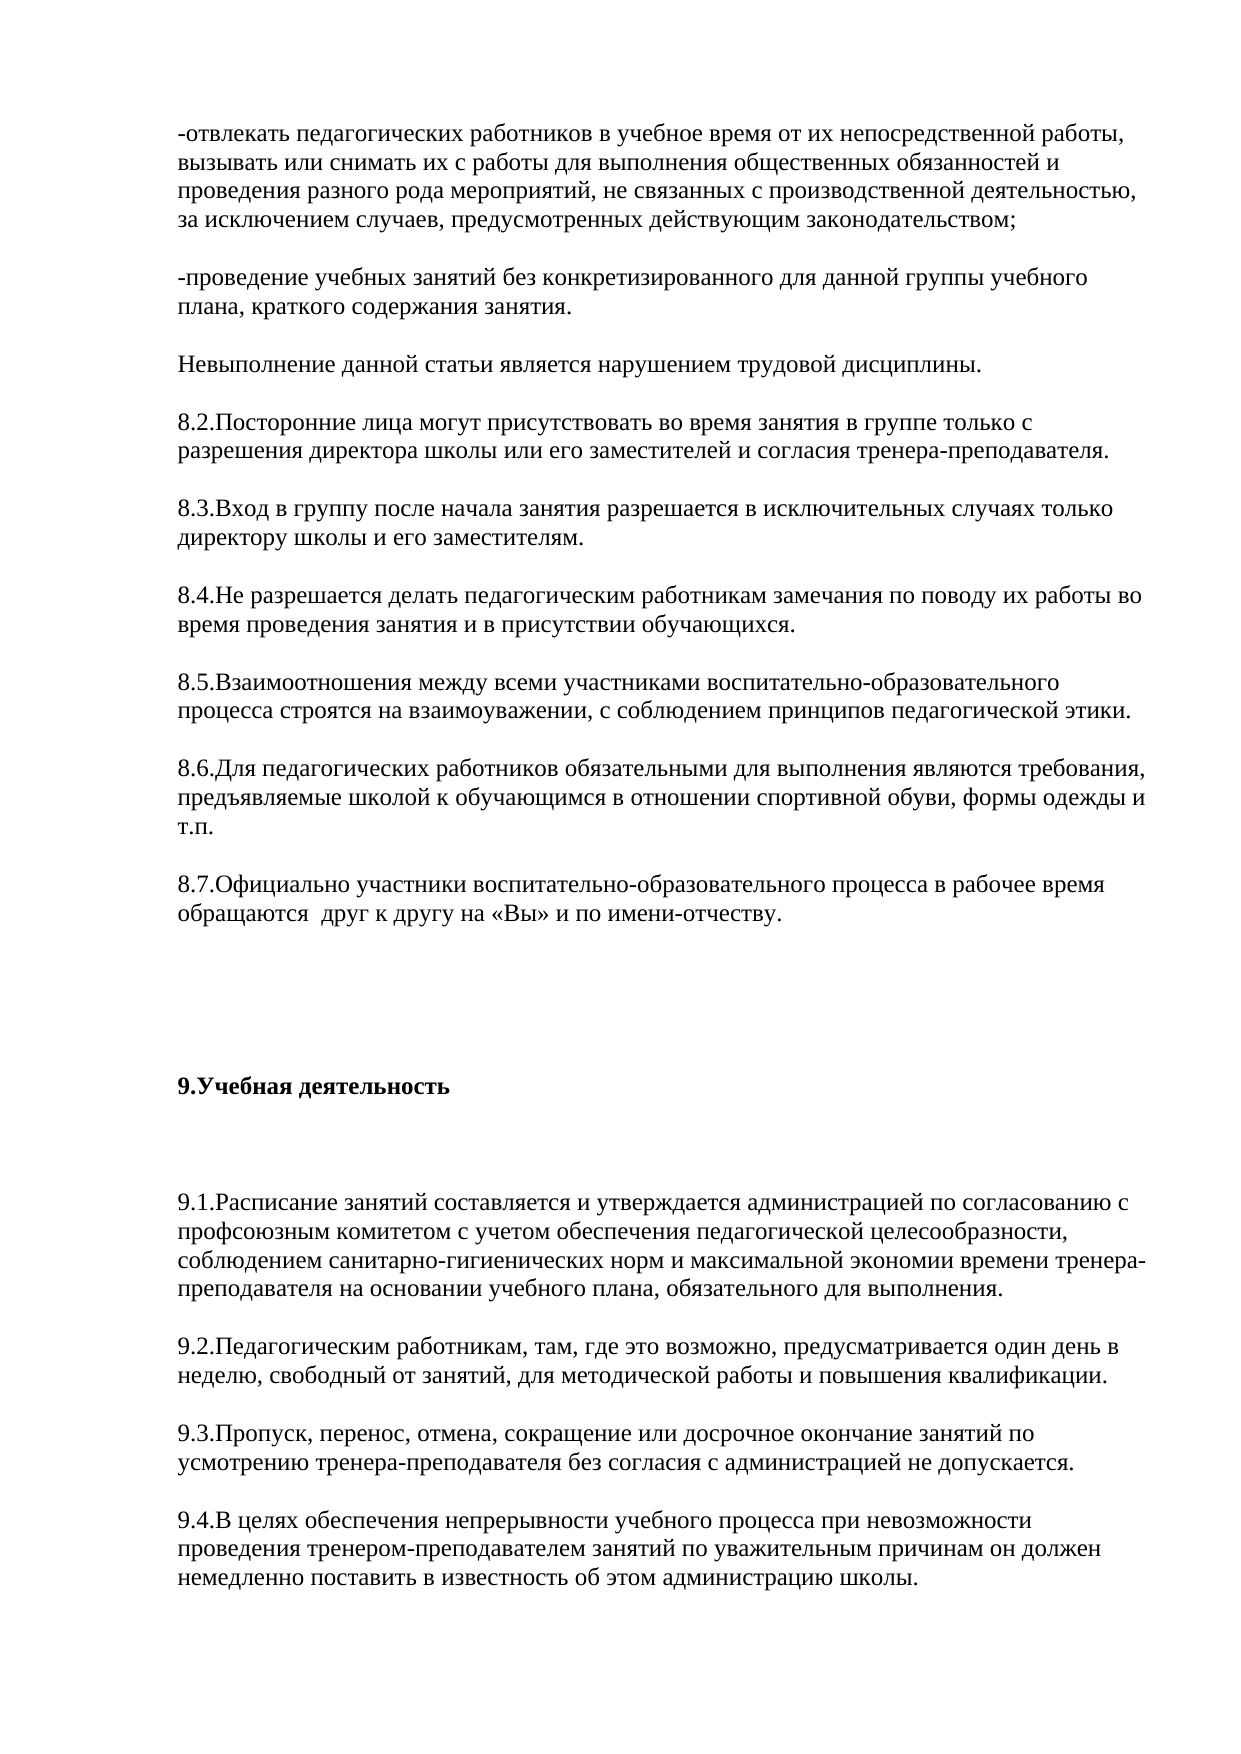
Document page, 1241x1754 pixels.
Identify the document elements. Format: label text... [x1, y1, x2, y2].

text 8.2.Посторонние лица могут присутствовать во время занятия в группе только с разрешения директора школы или его заместителей и согласия тренера-преподавателя. [177, 407, 1152, 464]
text -проведение учебных занятий без конкретизированного для данной группы учебного плана, краткого содержания занятия. [177, 262, 1152, 320]
text -отвлекать педагогических работников в учебное время от их непосредственной работы, вызывать или снимать их с работы для выполнения общественных обязанностей и проведения разного рода мероприятий, не связанных с производственной деятельностью, за исключением случаев, предусмотренных действующим законодательством; [177, 118, 1152, 233]
text 8.6.Для педагогических работников обязательными для выполнения являются требования, предъявляемые школой к обучающимся в отношении спортивной обуви, формы одежды и т.п. [177, 753, 1152, 840]
text 9.4.В целях обеспечения непрерывности учебного процесса при невозможности проведения тренером-преподавателем занятий по уважительным причинам он должен немедленно поставить в известность об этом администрацию школы. [177, 1505, 1152, 1591]
text 8.7.Официально участники воспитательно-образовательного процесса в рабочее время обращаются друг к другу на «Вы» и по имени-отчеству. [177, 869, 1152, 926]
text Невыполнение данной статьи является нарушением трудовой дисциплины. [177, 349, 1152, 378]
text 9.3.Пропуск, перенос, отмена, сокращение или досрочное окончание занятий по усмотрению тренера-преподавателя без согласия с администрацией не допускается. [177, 1418, 1152, 1476]
text 8.4.Не разрешается делать педагогическим работникам замечания по поводу их работы во время проведения занятия и в присутствии обучающихся. [177, 580, 1152, 638]
text 8.3.Вход в группу после начала занятия разрешается в исключительных случаях только директору школы и его заместителям. [177, 493, 1152, 551]
text 9.2.Педагогическим работникам, там, где это возможно, предусматривается один день в неделю, свободный от занятий, для методической работы и повышения квалификации. [177, 1331, 1152, 1389]
text 9.1.Расписание занятий составляется и утверждается администрацией по согласованию с профсоюзным комитетом с учетом обеспечения педагогической целесообразности, соблюдением санитарно-гигиенических норм и максимальной экономии времени тренера-преподавателя на основании учебного плана, обязательного для выполнения. [177, 1187, 1152, 1302]
text 9.Учебная деятельность [177, 1071, 1152, 1100]
text 8.5.Взаимоотношения между всеми участниками воспитательно-образовательного процесса строятся на взаимоуважении, с соблюдением принципов педагогической этики. [177, 667, 1152, 724]
